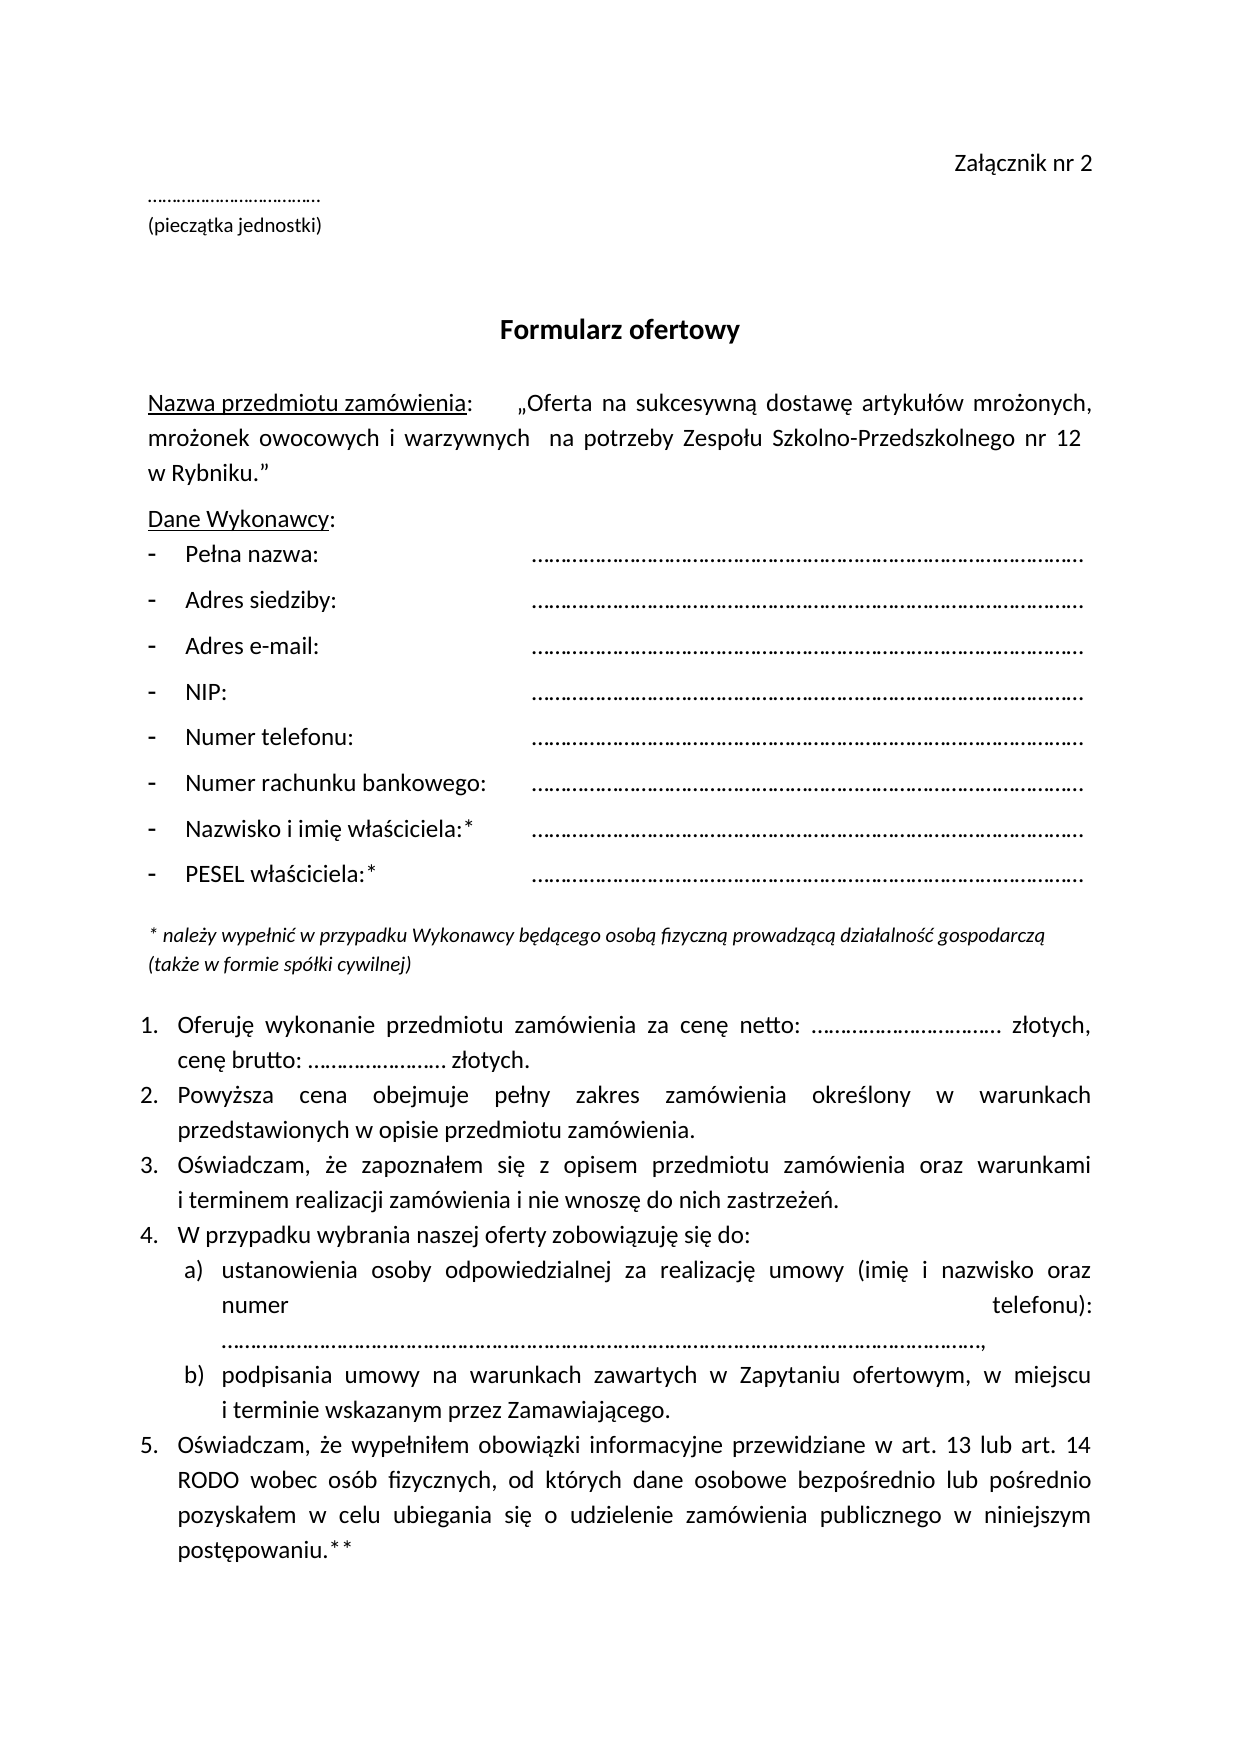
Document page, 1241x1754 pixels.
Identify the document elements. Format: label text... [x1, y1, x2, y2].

text Załącznik nr 2 [148, 148, 1093, 178]
text (pieczątka jednostki) [148, 212, 1093, 237]
list Numer rachunku bankowego: …………………………………………………………………………………… [148, 767, 1093, 798]
list Oświadczam, że wypełniłem obowiązki informacyjne przewidziane w art. 13 lub art. 14 RODO wobec osób fizycznych, od których dane osobowe bezpośrednio lub pośrednio pozyskałem w celu ubiegania się o udzielenie zamówienia publicznego w niniejszym postępowaniu.** [140, 1429, 1093, 1565]
text * należy wypełnić w przypadku Wykonawcy będącego osobą fizyczną prowadzącą działalność gospodarczą (także w formie spółki cywilnej) [148, 922, 1093, 977]
text Dane Wykonawcy: [148, 503, 1093, 534]
list Oświadczam, że zapoznałem się z opisem przedmiotu zamówienia oraz warunkami i terminem realizacji zamówienia i nie wnoszę do nich zastrzeżeń. [140, 1149, 1093, 1215]
list Pełna nazwa: …………………………………………………………………………………… [148, 538, 1093, 569]
text ……………………………… [148, 183, 1093, 208]
list podpisania umowy na warunkach zawartych w Zapytaniu ofertowym, w miejscu i terminie wskazanym przez Zamawiającego. [184, 1359, 1093, 1425]
list Adres siedziby: …………………………………………………………………………………… [148, 584, 1093, 615]
list Adres e-mail: …………………………………………………………………………………… [148, 630, 1093, 661]
list ustanowienia osoby odpowiedzialnej za realizację umowy (imię i nazwisko oraz numer telefonu): ……………………………………………………………………………………………………………………, [184, 1254, 1093, 1355]
list Powyższa cena obejmuje pełny zakres zamówienia określony w warunkach przedstawionych w opisie przedmiotu zamówienia. [140, 1079, 1093, 1145]
list Numer telefonu: …………………………………………………………………………………… [148, 721, 1093, 752]
list PESEL właściciela:* …………………………………………………………………………………… [148, 859, 1093, 889]
list Nazwisko i imię właściciela:* …………………………………………………………………………………… [148, 813, 1093, 843]
list Oferuję wykonanie przedmiotu zamówienia za cenę netto: …………………………… złotych, cenę brutto: …………………… złotych. [140, 1009, 1093, 1075]
text Nazwa przedmiotu zamówienia: „Oferta na sukcesywną dostawę artykułów mrożonych, mrożonek owocowych i warzywnych na potrzeby Zespołu Szkolno-Przedszkolnego nr 12 w Rybniku.” [148, 387, 1093, 487]
list NIP: …………………………………………………………………………………… [148, 676, 1093, 706]
list W przypadku wybrania naszej oferty zobowiązuję się do: [140, 1219, 1093, 1250]
text Formularz ofertowy [148, 311, 1093, 347]
